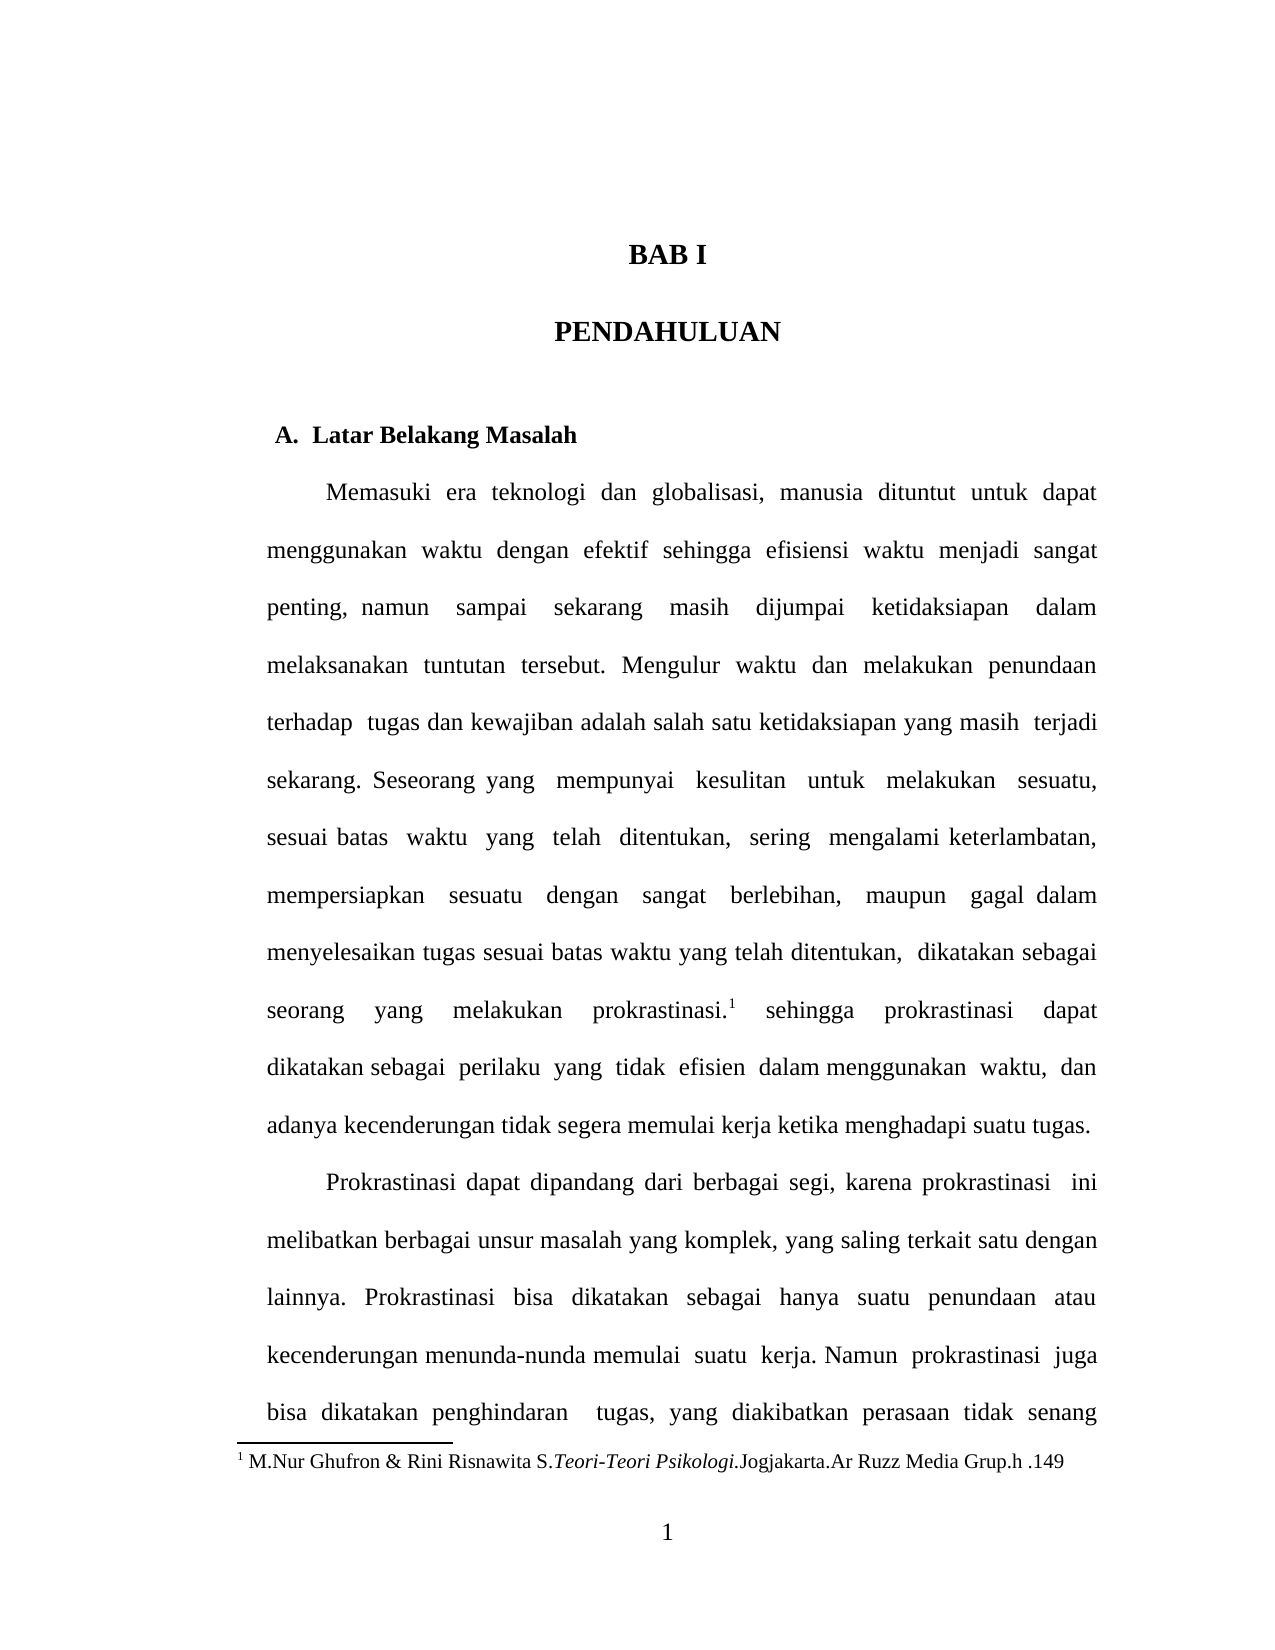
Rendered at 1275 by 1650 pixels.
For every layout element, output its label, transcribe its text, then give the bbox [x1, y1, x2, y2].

text Memasuki era teknologi dan globalisasi, manusia dituntut untuk dapat menggunakan waktu dengan efektif sehingga efisiensi waktu menjadi sangat penting, namun sampai sekarang masih dijumpai ketidaksiapan dalam melaksanakan tuntutan tersebut. Mengulur waktu dan melakukan penundaan terhadap tugas dan kewajiban adalah salah satu ketidaksiapan yang masih terjadi sekarang. Seseorang yang mempunyai kesulitan untuk melakukan sesuatu, sesuai batas waktu yang telah ditentukan, sering mengalami keterlambatan, mempersiapkan sesuatu dengan sangat berlebihan, maupun gagal dalam menyelesaikan tugas sesuai batas waktu yang telah ditentukan, dikatakan sebagai seorang yang melakukan prokrastinasi. sehingga prokrastinasi dapat dikatakan sebagai perilaku yang tidak efisien dalam menggunakan waktu, dan adanya kecenderungan tidak segera memulai kerja ketika menghadapi suatu tugas. [267, 477, 1098, 1138]
list Latar Belakang Masalah [274, 420, 1098, 448]
text BAB I [237, 237, 1098, 271]
text PENDAHULUAN [237, 314, 1098, 348]
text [267, 1167, 1098, 1426]
